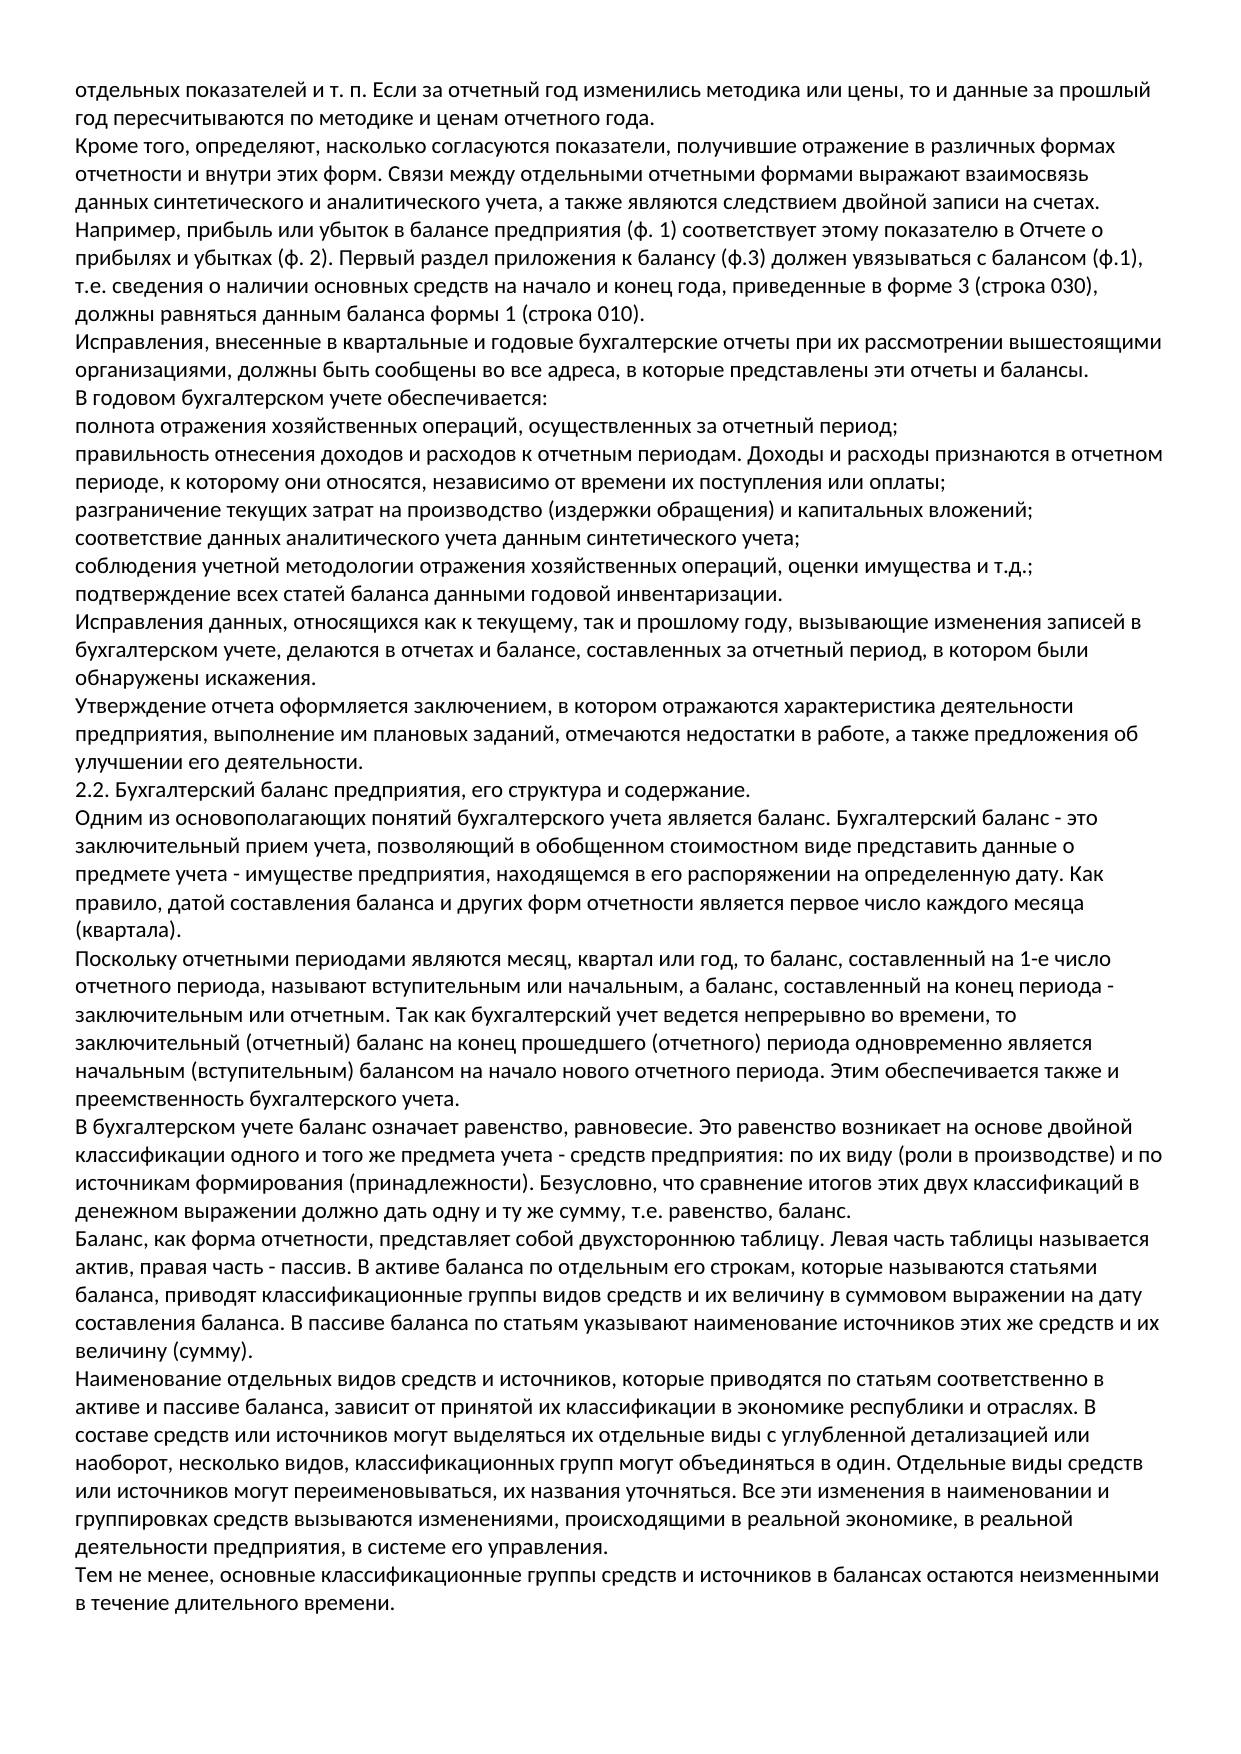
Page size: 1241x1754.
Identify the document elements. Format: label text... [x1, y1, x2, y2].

text разграничение текущих затрат на производство (издержки обращения) и капитальных вложений; [75, 495, 1165, 523]
text Тем не менее, основные классификационные группы средств и источников в балансах остаются неизменными в течение длительного времени. [75, 1560, 1165, 1616]
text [75, 75, 1165, 131]
text Исправления данных, относящихся как к текущему, так и прошлому году, вызывающие изменения записей в бухгалтерском учете, делаются в отчетах и балансе, составленных за отчетный период, в котором были обнаружены искажения. [75, 607, 1165, 691]
text Кроме того, определяют, насколько согласуются показатели, получившие отражение в различных формах отчетности и внутри этих форм. Связи между отдельными отчетными формами выражают взаимосвязь данных синтетического и аналитического учета, а также являются следствием двойной записи на счетах. Например, прибыль или убыток в балансе предприятия (ф. 1) соответствует этому показателю в Отчете о прибылях и убытках (ф. 2). Первый раздел приложения к балансу (ф.3) должен увязываться с балансом (ф.1), т.е. сведения о наличии основных средств на начало и конец года, приведенные в форме 3 (строка 030), должны равняться данным баланса формы 1 (строка 010). [75, 131, 1165, 327]
text Исправления, внесенные в квартальные и годовые бухгалтерские отчеты при их рассмотрении вышестоящими организациями, должны быть сообщены во все адреса, в которые представлены эти отчеты и балансы. [75, 327, 1165, 383]
text Наименование отдельных видов средств и источников, которые приводятся по статьям соответственно в активе и пассиве баланса, зависит от принятой их классификации в экономике республики и отраслях. В составе средств или источников могут выделяться их отдельные виды с углубленной детализацией или наоборот, несколько видов, классификационных групп могут объединяться в один. Отдельные виды средств или источников могут переименовываться, их названия уточняться. Все эти изменения в наименовании и группировках средств вызываются изменениями, происходящими в реальной экономике, в реальной деятельности предприятия, в системе его управления. [75, 1364, 1165, 1560]
text Утверждение отчета оформляется заключением, в котором отражаются характеристика деятельности предприятия, выполнение им плановых заданий, отмечаются недостатки в работе, а также предложения об улучшении его деятельности. [75, 691, 1165, 776]
text подтверждение всех статей баланса данными годовой инвентаризации. [75, 579, 1165, 607]
text соответствие данных аналитического учета данным синтетического учета; [75, 523, 1165, 551]
text правильность отнесения доходов и расходов к отчетным периодам. Доходы и расходы признаются в отчетном периоде, к которому они относятся, независимо от времени их поступления или оплаты; [75, 439, 1165, 495]
text В бухгалтерском учете баланс означает равенство, равновесие. Это равенство возникает на основе двойной классификации одного и того же предмета учета - средств предприятия: по их виду (роли в производстве) и по источникам формирования (принадлежности). Безусловно, что сравнение итогов этих двух классификаций в денежном выражении должно дать одну и ту же сумму, т.е. равенство, баланс. [75, 1112, 1165, 1224]
text полнота отражения хозяйственных операций, осуществленных за отчетный период; [75, 411, 1165, 439]
text соблюдения учетной методологии отражения хозяйственных операций, оценки имущества и т.д.; [75, 551, 1165, 579]
text 2.2. Бухгалтерский баланс предприятия, его структура и содержание. [75, 776, 1165, 803]
text Одним из основополагающих понятий бухгалтерского учета является баланс. Бухгалтерский баланс - это заключительный прием учета, позволяющий в обобщенном стоимостном виде представить данные о предмете учета - имуществе предприятия, находящемся в его распоряжении на определенную дату. Как правило, датой составления баланса и других форм отчетности является первое число каждого месяца (квартала). [75, 803, 1165, 944]
text В годовом бухгалтерском учете обеспечивается: [75, 383, 1165, 411]
text Поскольку отчетными периодами являются месяц, квартал или год, то баланс, составленный на 1-е число отчетного периода, называют вступительным или начальным, а баланс, составленный на конец периода - заключительным или отчетным. Так как бухгалтерский учет ведется непрерывно во времени, то заключительный (отчетный) баланс на конец прошедшего (отчетного) периода одновременно является начальным (вступительным) балансом на начало нового отчетного периода. Этим обеспечивается также и преемственность бухгалтерского учета. [75, 944, 1165, 1112]
text Баланс, как форма отчетности, представляет собой двухстороннюю таблицу. Левая часть таблицы называется актив, правая часть - пассив. В активе баланса по отдельным его строкам, которые называются статьями баланса, приводят классификационные группы видов средств и их величину в суммовом выражении на дату составления баланса. В пассиве баланса по статьям указывают наименование источников этих же средств и их величину (сумму). [75, 1224, 1165, 1364]
